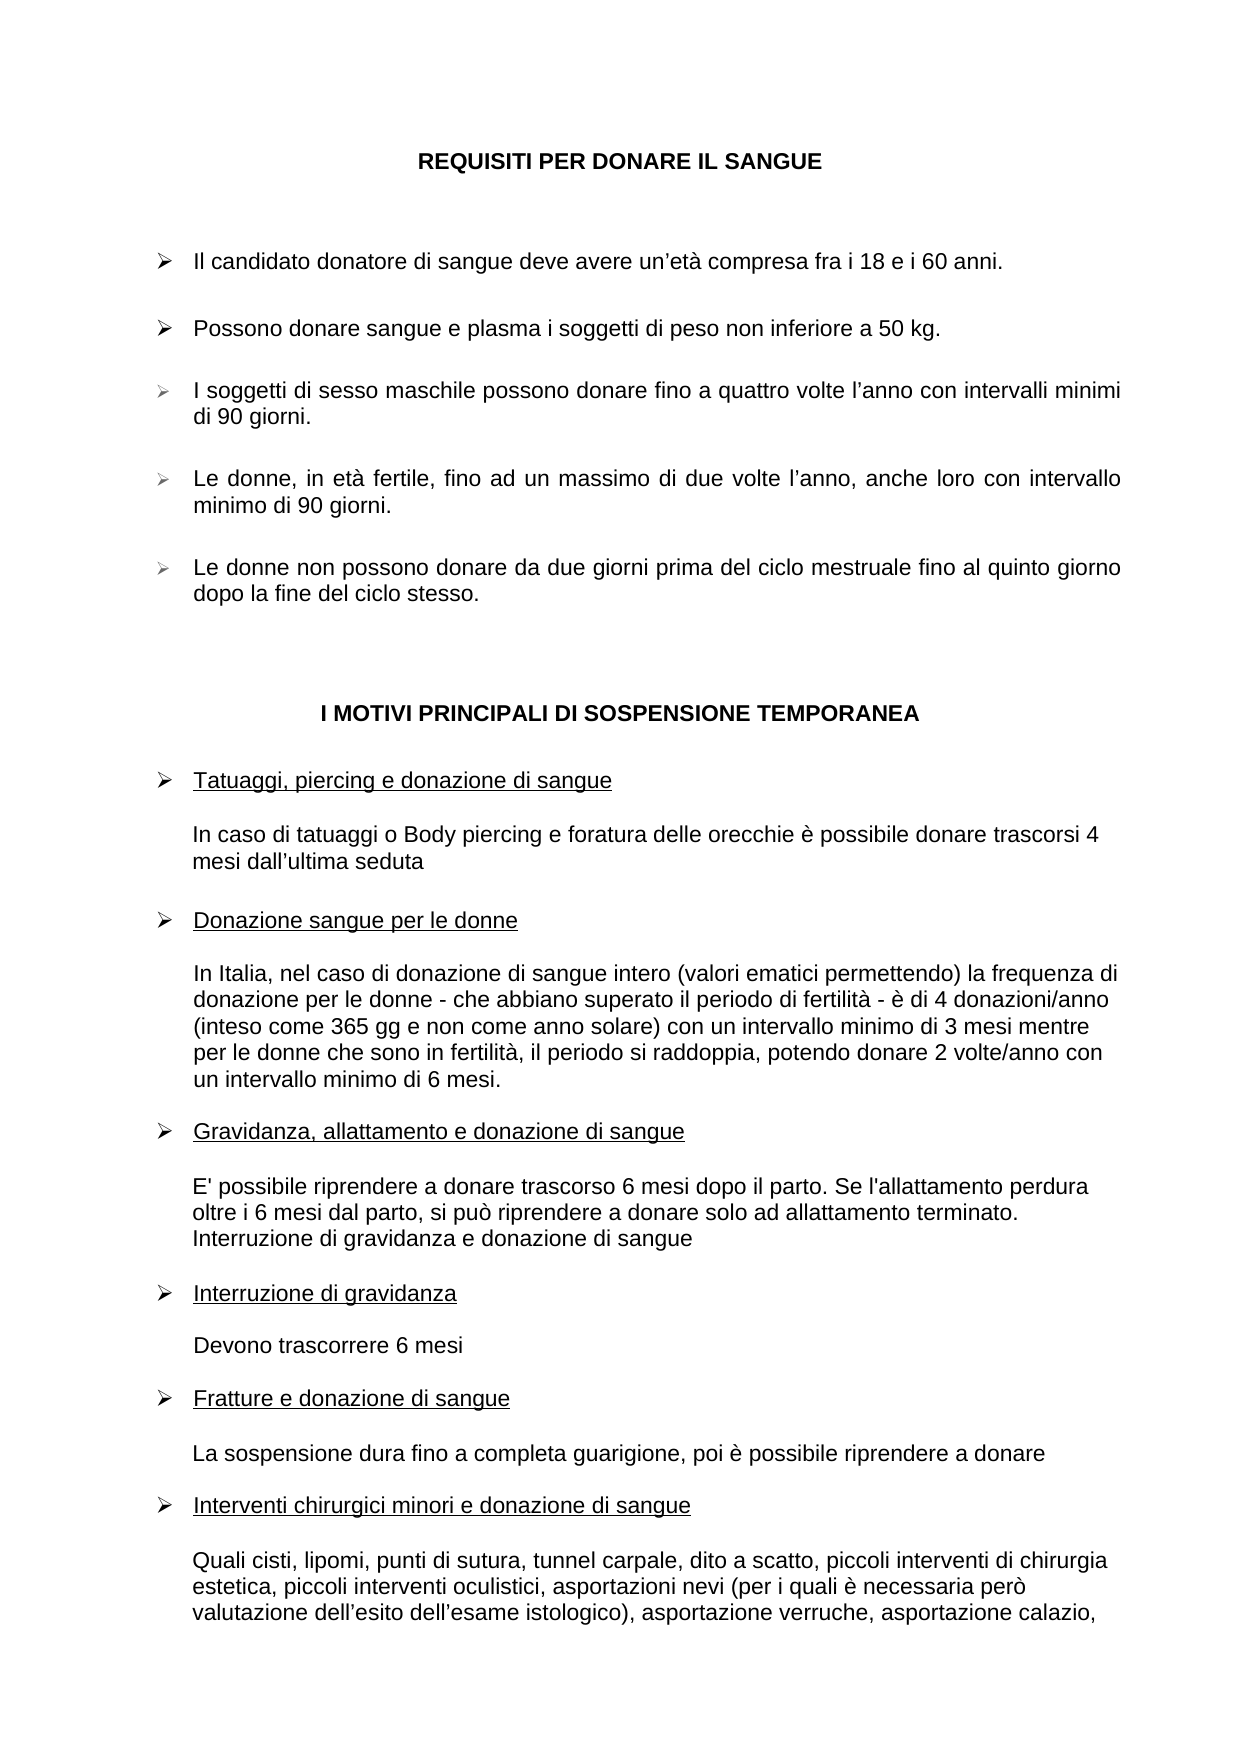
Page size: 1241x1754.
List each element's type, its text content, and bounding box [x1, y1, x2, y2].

list Tatuaggi, piercing e donazione di sangue [156, 767, 1122, 821]
text E' possibile riprendere a donare trascorso 6 mesi dopo il parto. Se l'allattamento perdura oltre i 6 mesi dal parto, si può riprendere a donare solo ad allattamento terminato. [192, 1173, 1122, 1225]
list Interruzione di gravidanza [156, 1280, 1122, 1306]
list Gravidanza, allattamento e donazione di sangue [156, 1118, 1122, 1173]
text Devono trascorrere 6 mesi [193, 1332, 1122, 1359]
text REQUISITI PER DONARE IL SANGUE [118, 148, 1122, 174]
list I soggetti di sesso maschile possono donare fino a quattro volte l’anno con intervalli minimi di 90 giorni. [156, 377, 1122, 429]
text Interruzione di gravidanza e donazione di sangue [192, 1225, 1122, 1280]
list Il candidato donatore di sangue deve avere un’età compresa fra i 18 e i 60 anni. [156, 248, 1122, 274]
list Le donne, in età fertile, fino ad un massimo di due volte l’anno, anche loro con intervallo minimo di 90 giorni. [156, 465, 1122, 518]
text In Italia, nel caso di donazione di sangue intero (valori ematici permettendo) la frequenza di donazione per le donne - che abbiano superato il periodo di fertilità - è di 4 donazioni/anno (inteso come 365 gg e non come anno solare) con un intervallo minimo di 3 mesi mentre per le donne che sono in fertilità, il periodo si raddoppia, potendo donare 2 volte/anno con un intervallo minimo di 6 mesi. [193, 934, 1122, 1092]
list Possono donare sangue e plasma i soggetti di peso non inferiore a 50 kg. [156, 315, 1122, 341]
text In caso di tatuaggi o Body piercing e foratura delle orecchie è possibile donare trascorsi 4 mesi dall’ultima seduta [192, 821, 1122, 874]
text I MOTIVI PRINCIPALI DI SOSPENSIONE TEMPORANEA [118, 700, 1122, 726]
text La sospensione dura fino a completa guarigione, poi è possibile riprendere a donare [192, 1439, 1122, 1466]
list Le donne non possono donare da due giorni prima del ciclo mestruale fino al quinto giorno dopo la fine del ciclo stesso. [156, 554, 1122, 606]
list Fratture e donazione di sangue [156, 1385, 1122, 1439]
list Interventi chirurgici minori e donazione di sangue [156, 1492, 1122, 1547]
list Donazione sangue per le donne [156, 907, 1122, 934]
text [192, 1547, 1122, 1626]
